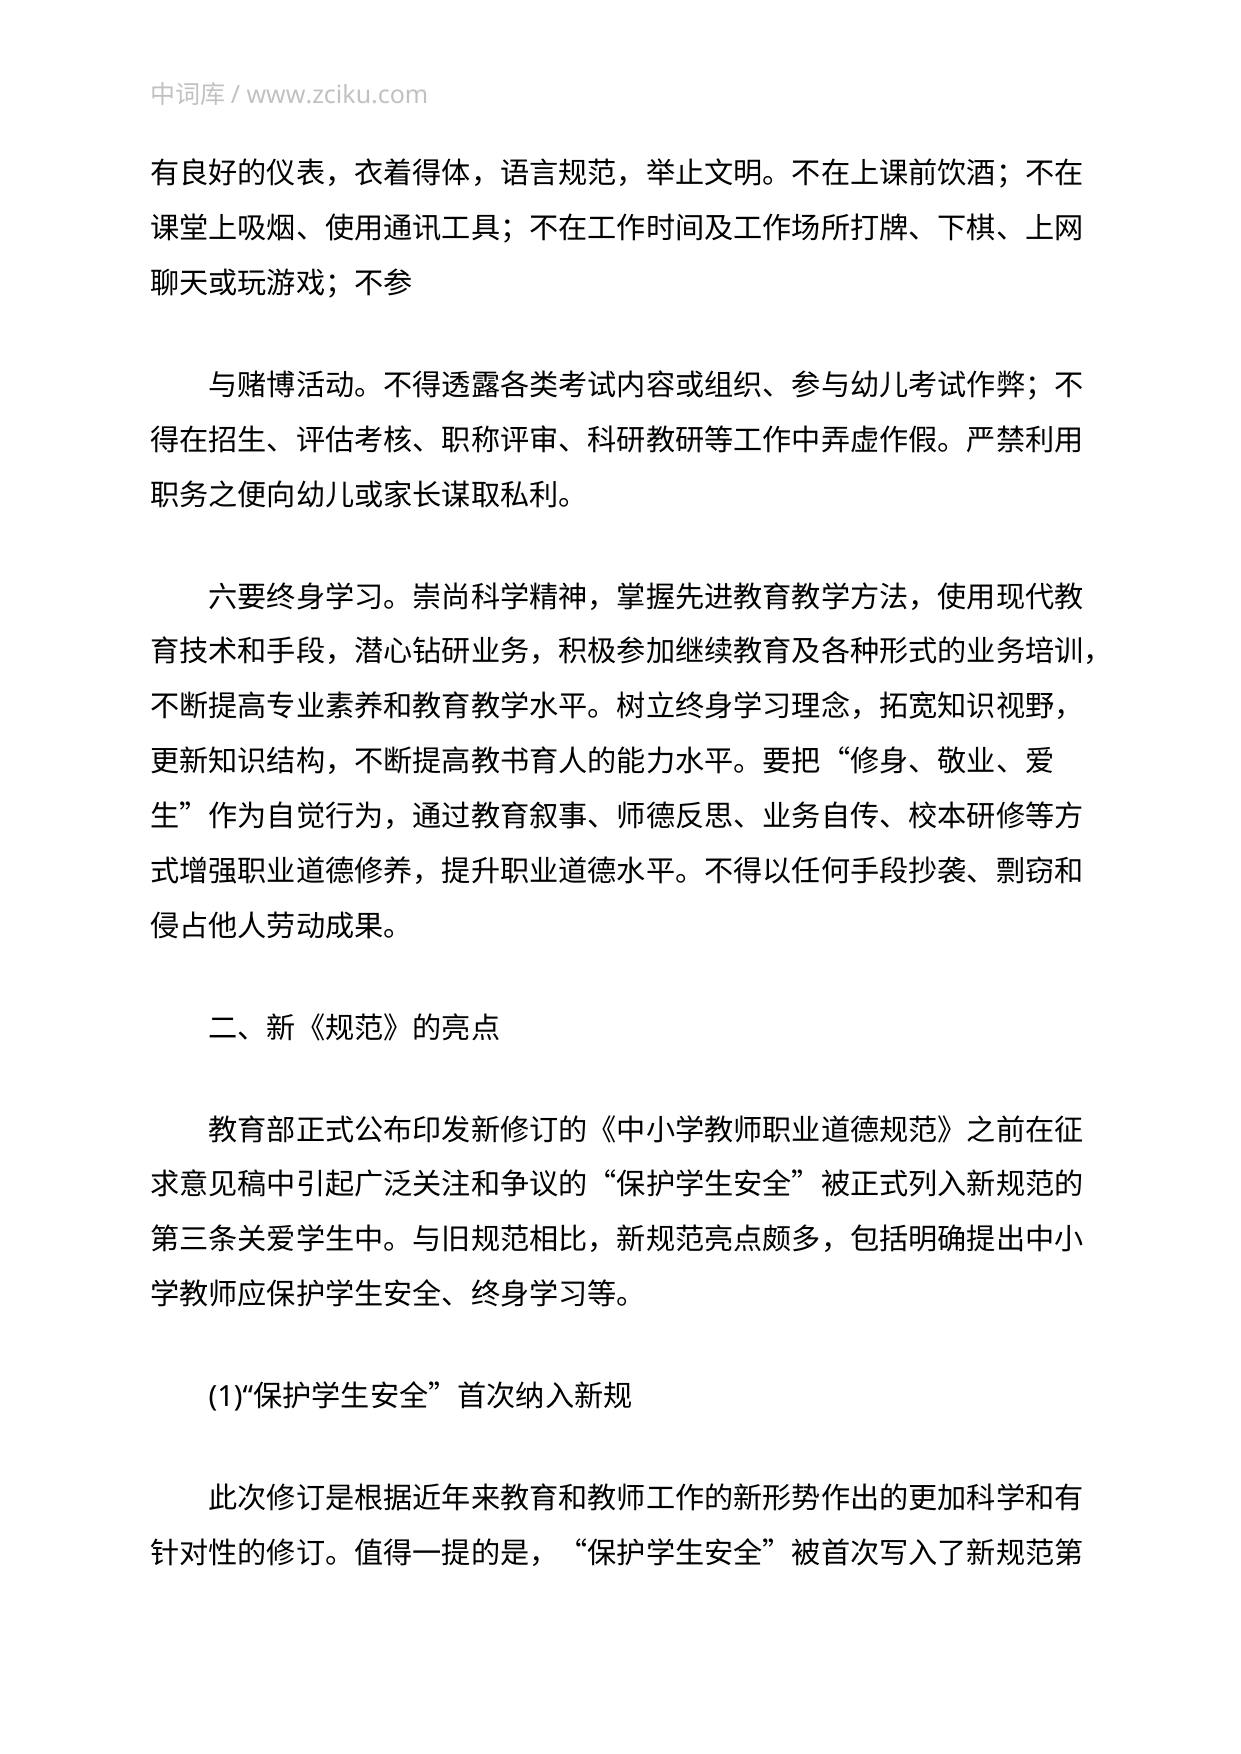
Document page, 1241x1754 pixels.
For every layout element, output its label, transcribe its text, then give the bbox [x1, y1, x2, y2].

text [150, 1474, 1090, 1572]
text 二、新《规范》的亮点 [150, 1004, 1090, 1047]
text 六要终身学习。崇尚科学精神，掌握先进教育教学方法，使用现代教育技术和手段，潜心钻研业务，积极参加继续教育及各种形式的业务培训，不断提高专业素养和教育教学水平。树立终身学习理念，拓宽知识视野，更新知识结构，不断提高教书育人的能力水平。要把“修身、敬业、爱生”作为自觉行为，通过教育叙事、师德反思、业务自传、校本研修等方式增强职业道德修养，提升职业道德水平。不得以任何手段抄袭、剽窃和侵占他人劳动成果。 [150, 573, 1090, 945]
text (1)“保护学生安全”首次纳入新规 [150, 1372, 1090, 1415]
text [150, 150, 1090, 302]
text 与赌博活动。不得透露各类考试内容或组织、参与幼儿考试作弊；不得在招生、评估考核、职称评审、科研教研等工作中弄虚作假。严禁利用职务之便向幼儿或家长谋取私利。 [150, 362, 1090, 514]
text 教育部正式公布印发新修订的《中小学教师职业道德规范》之前在征求意见稿中引起广泛关注和争议的“保护学生安全”被正式列入新规范的第三条关爱学生中。与旧规范相比，新规范亮点颇多，包括明确提出中小学教师应保护学生安全、终身学习等。 [150, 1106, 1090, 1313]
